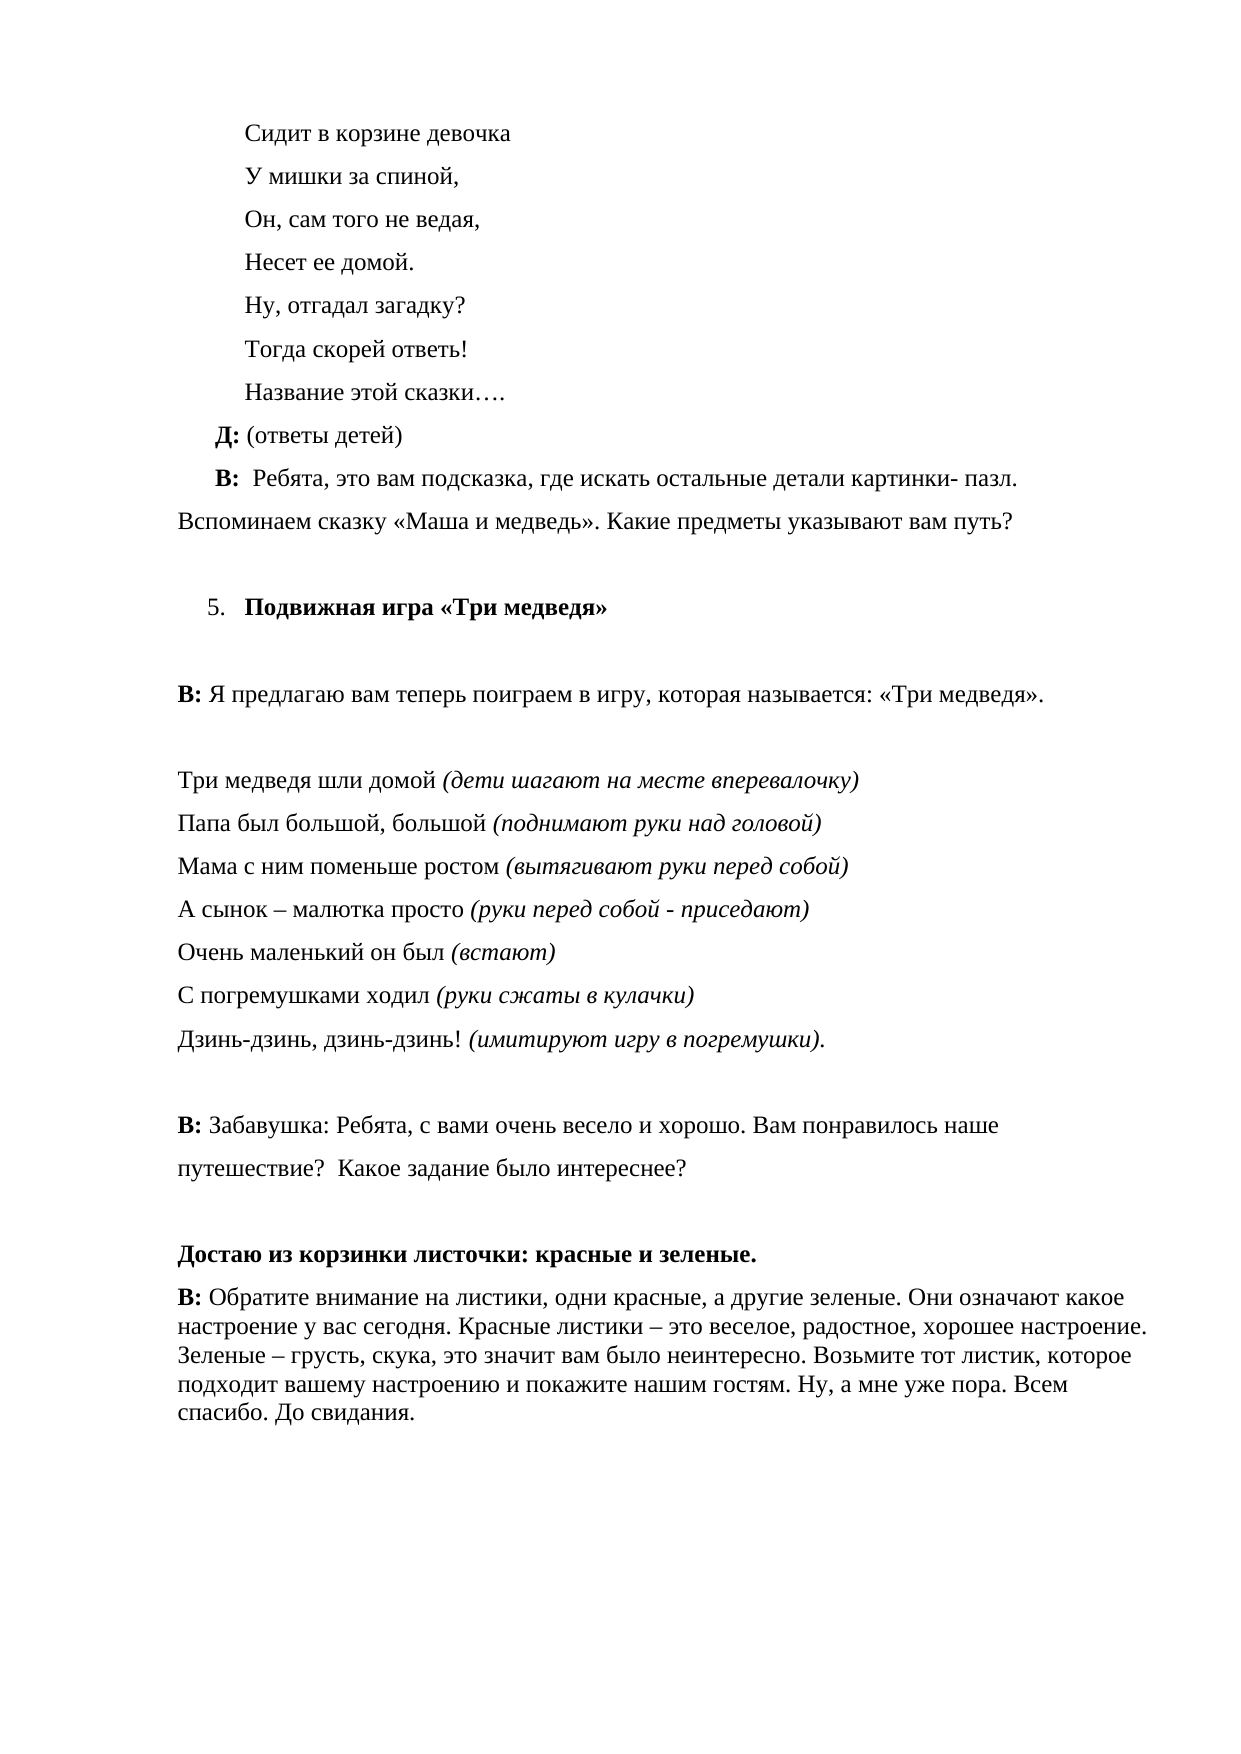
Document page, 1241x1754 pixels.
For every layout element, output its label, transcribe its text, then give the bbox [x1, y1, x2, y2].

text В: Я предлагаю вам теперь поиграем в игру, которая называется: «Три медведя». [177, 679, 1152, 707]
list Подвижная игра «Три медведя» [207, 592, 1152, 621]
text В: Забавушка: Ребята, с вами очень весело и хорошо. Вам понравилось наше путешествие? Какое задание было интереснее? [177, 1110, 1152, 1182]
text Сидит в корзине девочка У мишки за спиной, Он, сам того не ведая, Несет ее домой. Ну, отгадал загадку? Тогда скорей ответь! Название этой сказки…. [244, 118, 1152, 406]
text Три медведя шли домой (дети шагают на месте вперевалочку) Папа был большой, большой (поднимают руки над головой) Мама с ним поменьше ростом (вытягивают руки перед собой) А сынок – малютка просто (руки перед собой - приседают) Очень маленький он был (встают) С погремушками ходил (руки сжаты в кулачки) Дзинь-дзинь, дзинь-дзинь! (имитируют игру в погремушки). [177, 765, 1152, 1052]
text В: Обратите внимание на листики, одни красные, а другие зеленые. Они означают какое настроение у вас сегодня. Красные листики – это веселое, радостное, хорошее настроение. Зеленые – грусть, скука, это значит вам было неинтересно. Возьмите тот листик, которое подходит вашему настроению и покажите нашим гостям. Ну, а мне уже пора. Всем спасибо. До свидания. [177, 1282, 1152, 1426]
text Достаю из корзинки листочки: красные и зеленые. [177, 1239, 1152, 1268]
text Д: (ответы детей) [177, 420, 1152, 449]
text В: Ребята, это вам подсказка, где искать остальные детали картинки- пазл. Вспоминаем сказку «Маша и медведь». Какие предметы указывают вам путь? [177, 463, 1152, 535]
